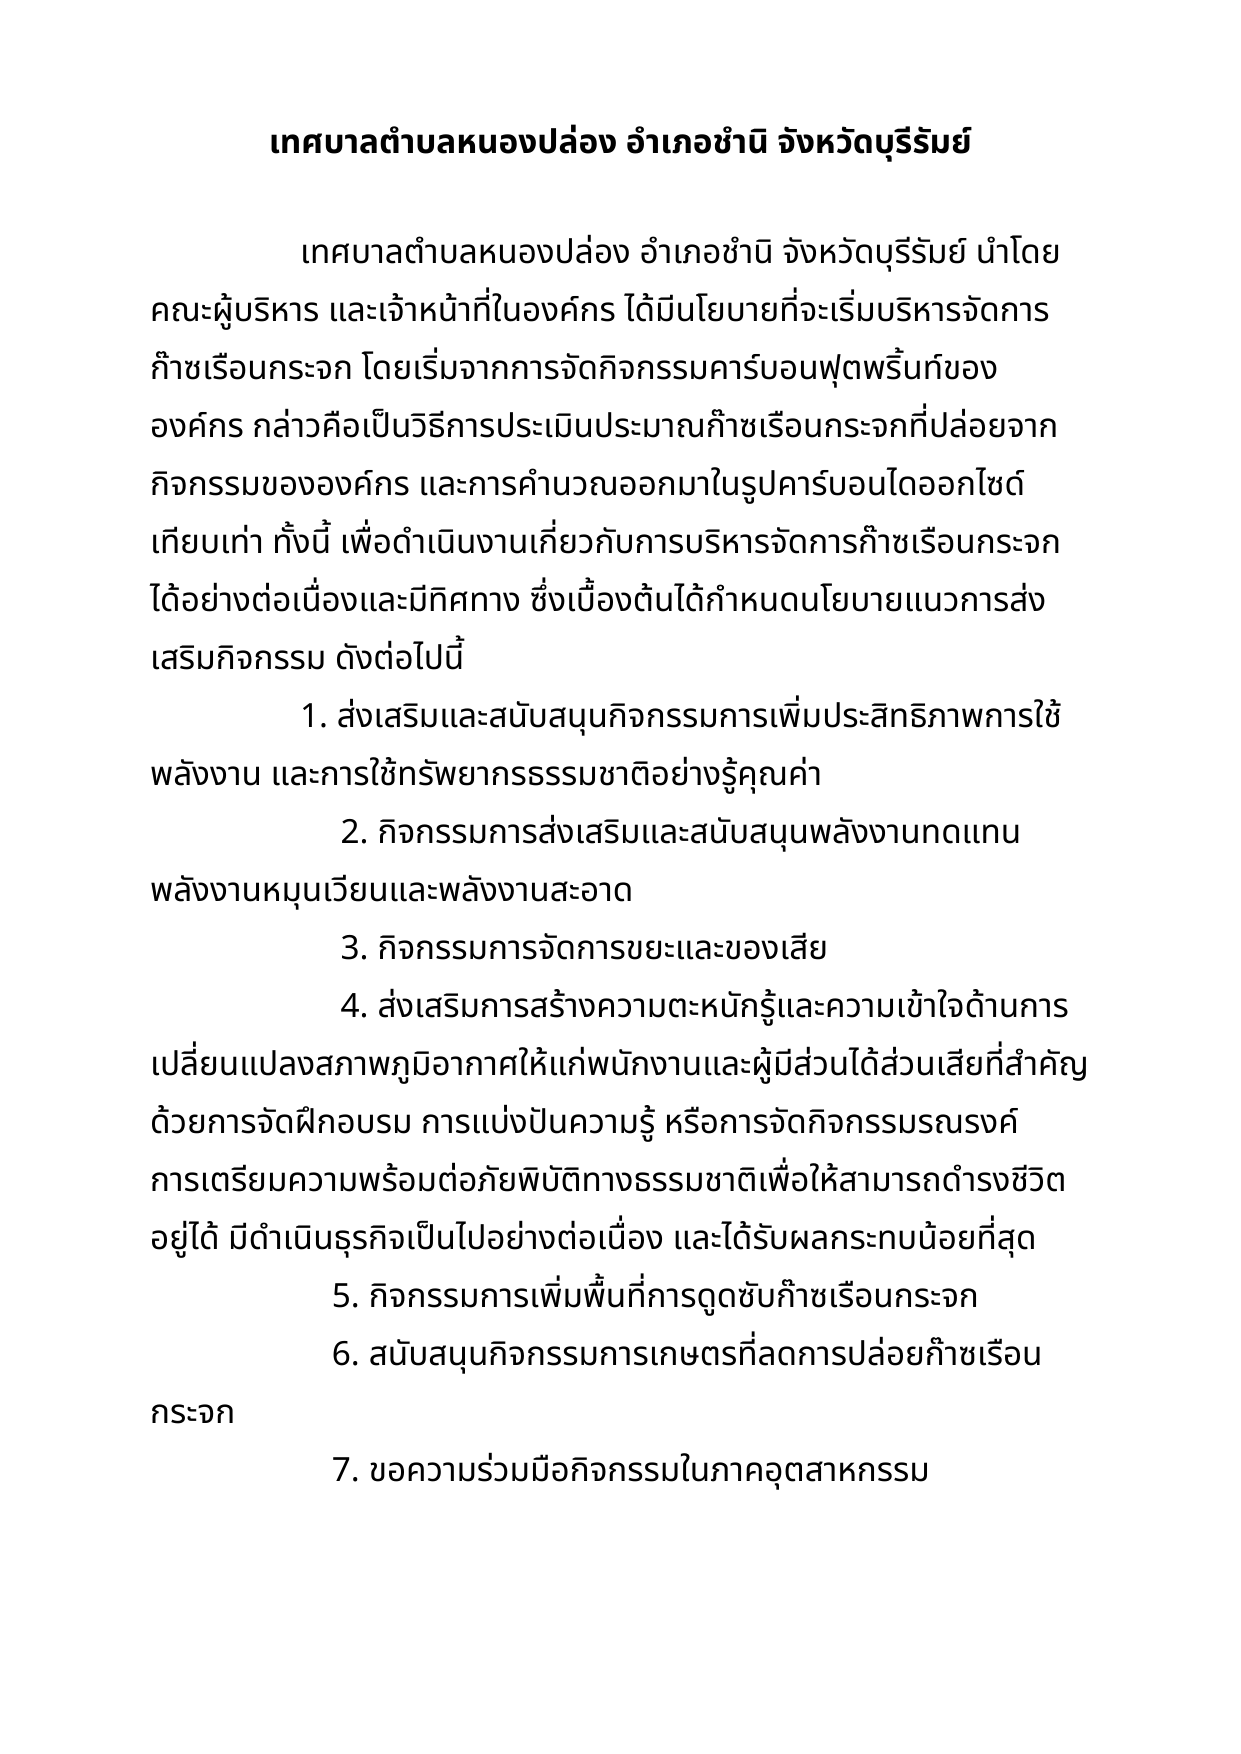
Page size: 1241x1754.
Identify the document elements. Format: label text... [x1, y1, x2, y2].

text 6. สนับสนุนกิจกรรมการเกษตรที่ลดการปล่อยก๊าซเรือนกระจก [150, 1330, 1090, 1438]
text เทศบาลตำบลหนองปล่อง อำเภอชำนิ จังหวัดบุรีรัมย์ [150, 118, 1090, 168]
text 2. กิจกรรมการส่งเสริมและสนับสนุนพลังงานทดแทน พลังงานหมุนเวียนและพลังงานสะอาด [150, 808, 1090, 916]
text 7. ขอความร่วมมือกิจกรรมในภาคอุตสาหกรรม [150, 1446, 1090, 1496]
text 4. ส่งเสริมการสร้างความตะหนักรู้และความเข้าใจด้านการเปลี่ยนแปลงสภาพภูมิอากาศให้แก่พนักงานและผู้มีส่วนได้ส่วนเสียที่สำคัญ ด้วยการจัดฝึกอบรม การแบ่งปันความรู้ หรือการจัดกิจกรรมรณรงค์ การเตรียมความพร้อมต่อภัยพิบัติทางธรรมชาติเพื่อให้สามารถดำรงชีวิตอยู่ได้ มีดำเนินธุรกิจเป็นไปอย่างต่อเนื่อง และได้รับผลกระทบน้อยที่สุด [150, 982, 1090, 1264]
text 3. กิจกรรมการจัดการขยะและของเสีย [150, 924, 1090, 974]
text เทศบาลตำบลหนองปล่อง อำเภอชำนิ จังหวัดบุรีรัมย์ นำโดยคณะผู้บริหาร และเจ้าหน้าที่ในองค์กร ได้มีนโยบายที่จะเริ่มบริหารจัดการก๊าซเรือนกระจก โดยเริ่มจากการจัดกิจกรรมคาร์บอนฟุตพริ้นท์ขององค์กร กล่าวคือเป็นวิธีการประเมินประมาณก๊าซเรือนกระจกที่ปล่อยจากกิจกรรมขององค์กร และการคำนวณออกมาในรูปคาร์บอนไดออกไซด์เทียบเท่า ทั้งนี้ เพื่อดำเนินงานเกี่ยวกับการบริหารจัดการก๊าซเรือนกระจกได้อย่างต่อเนื่องและมีทิศทาง ซึ่งเบื้องต้นได้กำหนดนโยบายแนวการส่งเสริมกิจกรรม ดังต่อไปนี้ [150, 228, 1090, 684]
text 5. กิจกรรมการเพิ่มพื้นที่การดูดซับก๊าซเรือนกระจก [150, 1272, 1090, 1322]
text 1. ส่งเสริมและสนับสนุนกิจกรรมการเพิ่มประสิทธิภาพการใช้พลังงาน และการใช้ทรัพยากรธรรมชาติอย่างรู้คุณค่า [150, 692, 1090, 800]
